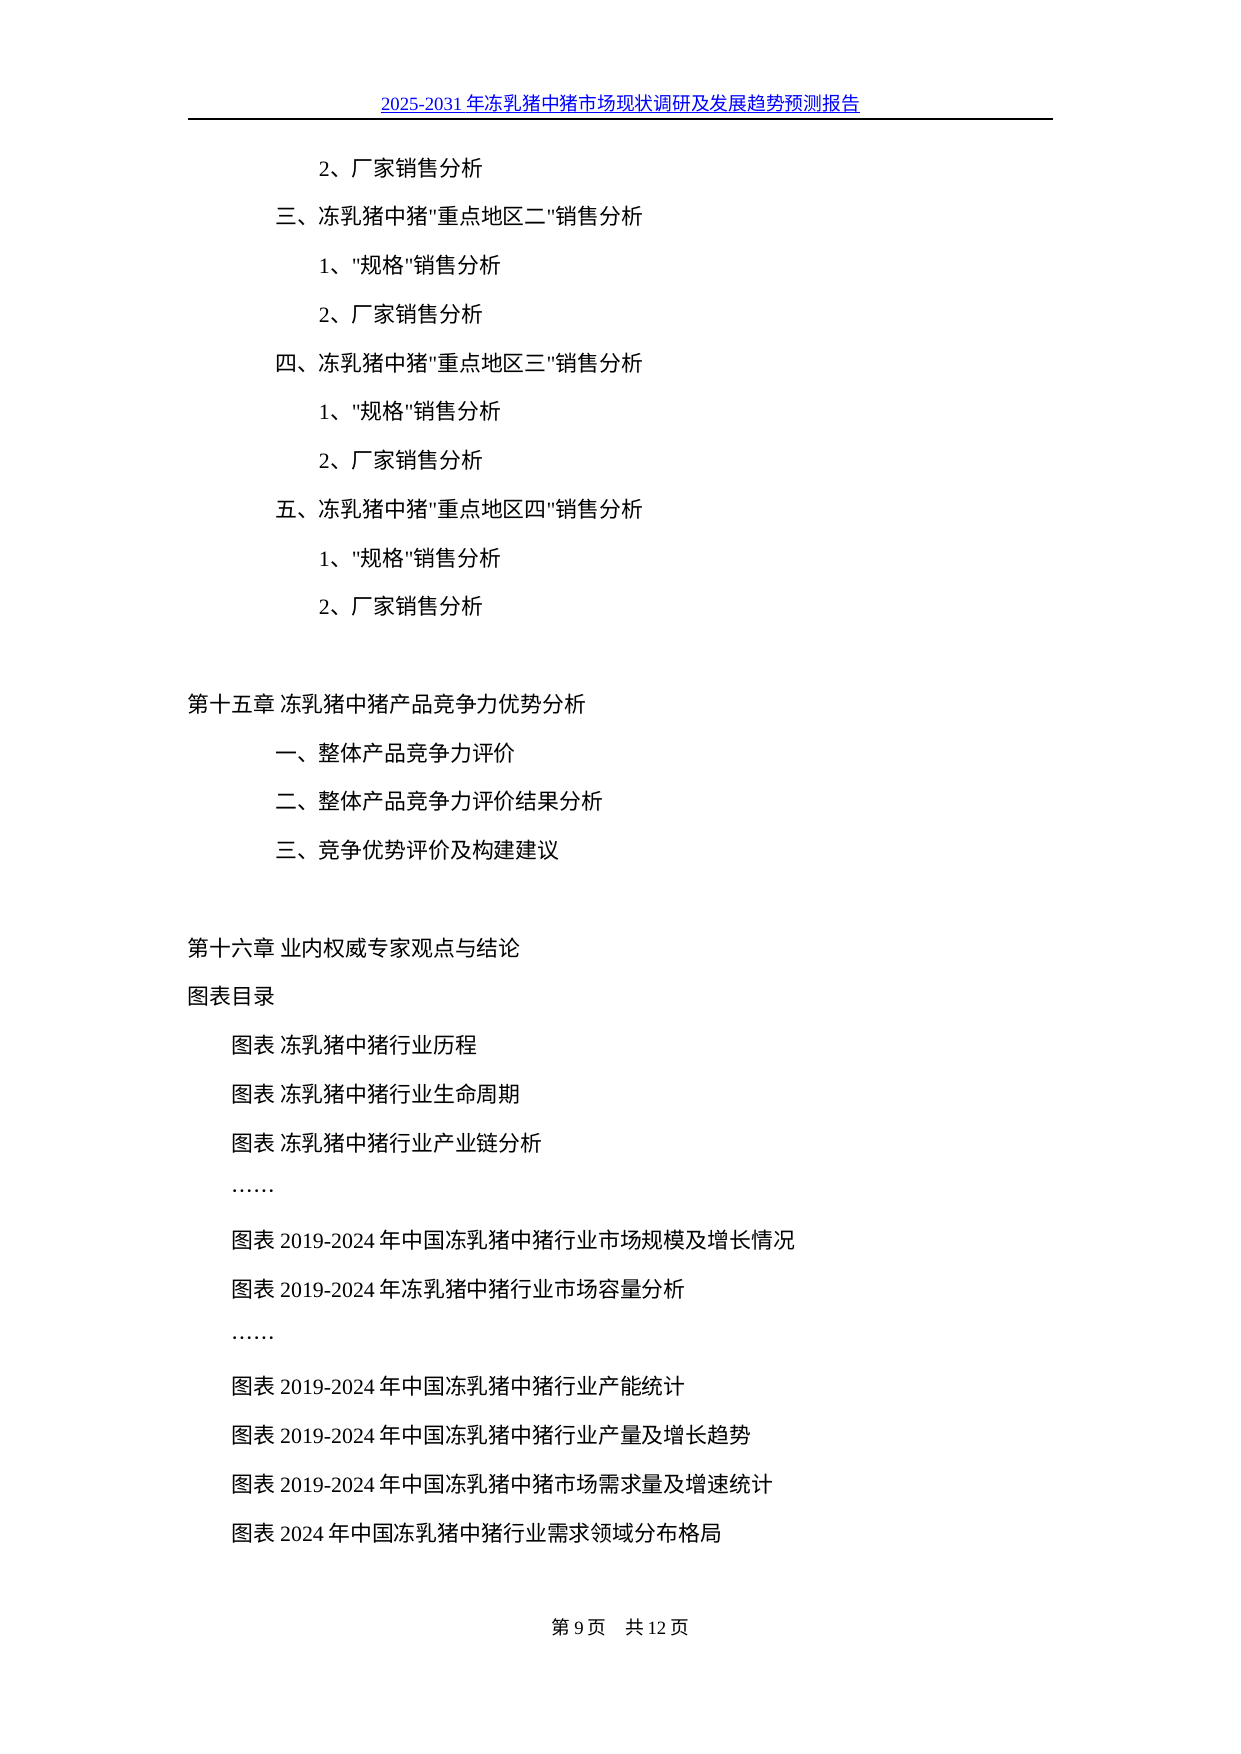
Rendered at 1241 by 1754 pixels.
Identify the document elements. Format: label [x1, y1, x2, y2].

text [187, 150, 1053, 1548]
